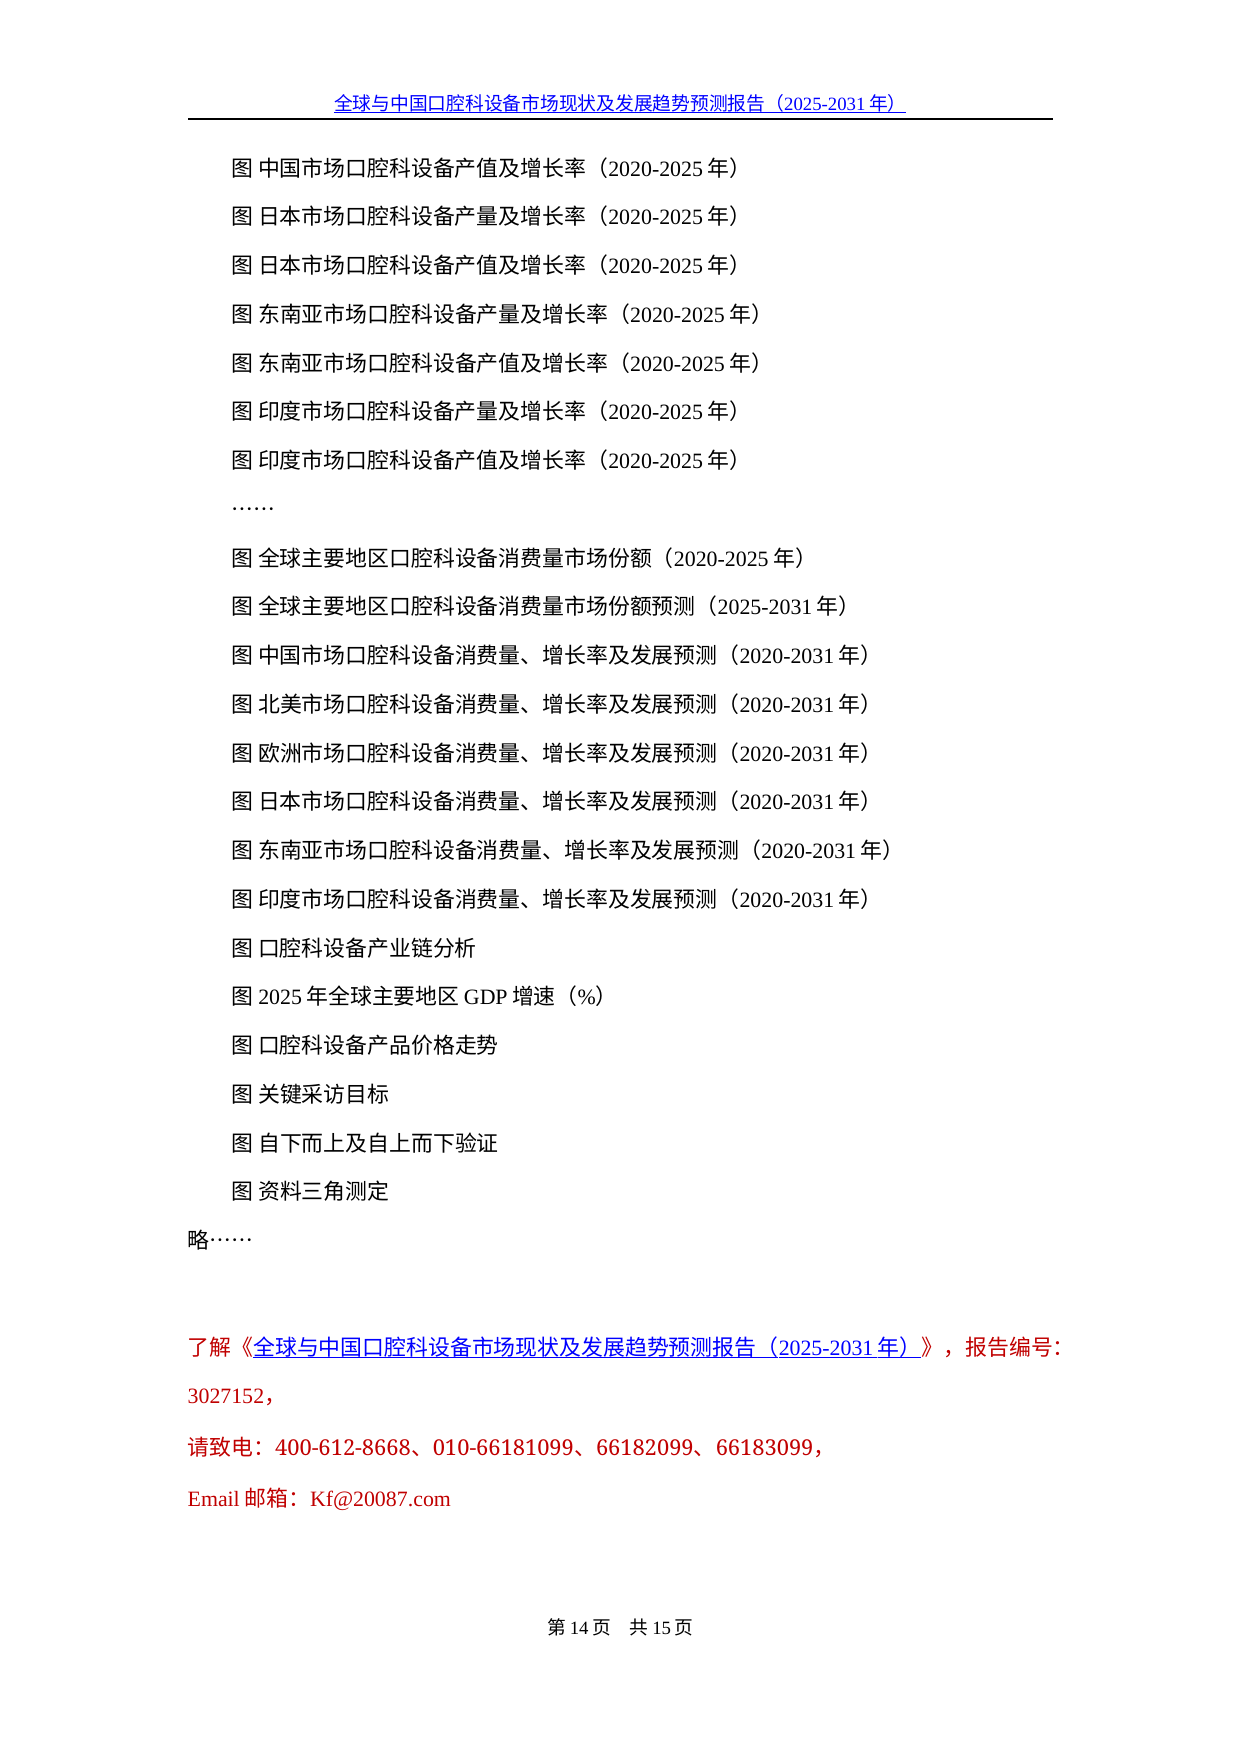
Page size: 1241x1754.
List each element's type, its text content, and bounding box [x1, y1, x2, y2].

text 请致电：400-612-8668、010-66181099、66182099、66183099， [187, 1429, 1053, 1462]
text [187, 150, 1053, 1255]
text Email邮箱：Kf@20087.com [187, 1481, 1053, 1513]
text 了解《全球与中国口腔科设备市场现状及发展趋势预测报告（2025-2031年）》，报告编号：3027152， [187, 1329, 1053, 1410]
